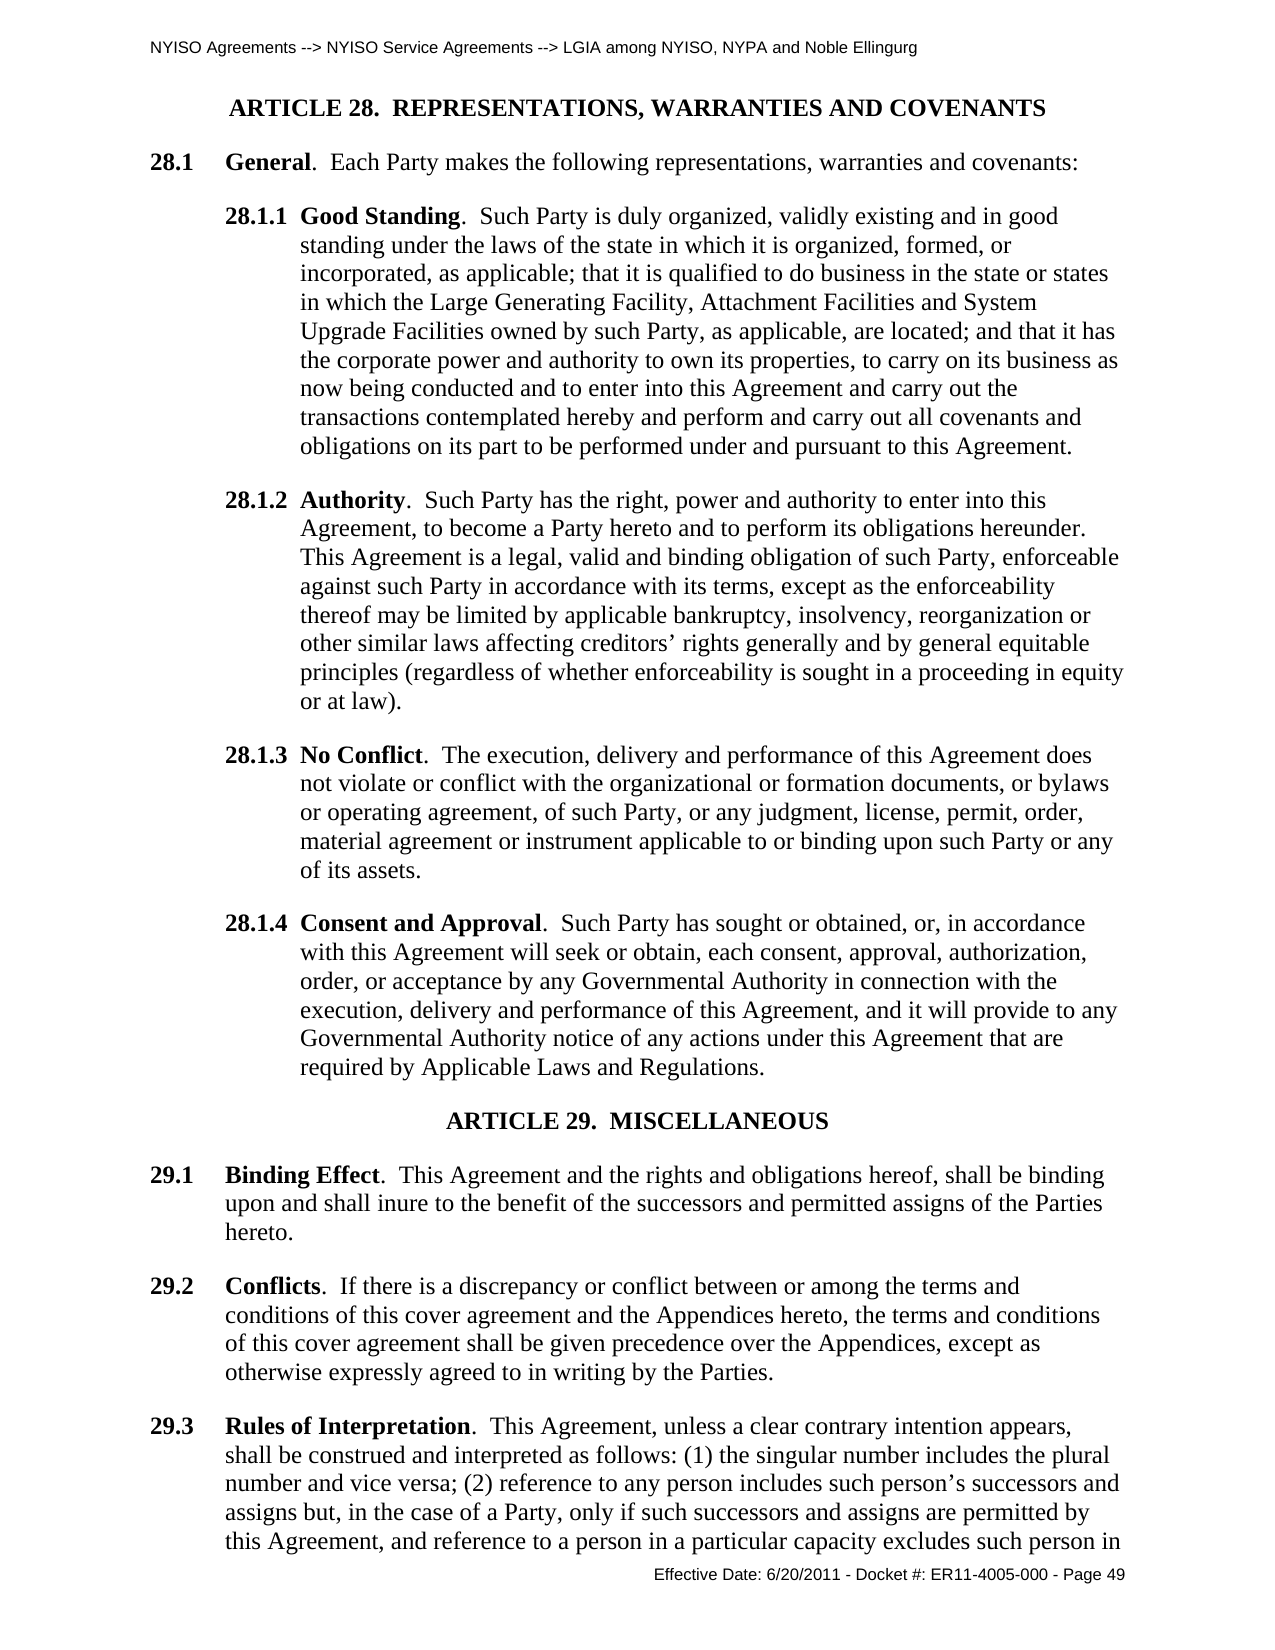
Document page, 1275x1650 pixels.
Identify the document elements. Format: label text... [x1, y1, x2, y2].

subtitle 28.1.4 Consent and Approval. Such Party has sought or obtained, or, in accordance with this Agreement will seek or obtain, each consent, approval, authorization, order, or acceptance by any Governmental Authority in connection with the execution, delivery and performance of this Agreement, and it will provide to any Governmental Authority notice of any actions under this Agreement that are required by Applicable Laws and Regulations. [225, 908, 1125, 1081]
subtitle 28.1 General. Each Party makes the following representations, warranties and covenants: [150, 147, 1125, 176]
subtitle ARTICLE 29. MISCELLANEOUS [150, 1106, 1125, 1135]
subtitle 28.1.2 Authority. Such Party has the right, power and authority to enter into this Agreement, to become a Party hereto and to perform its obligations hereunder. This Agreement is a legal, valid and binding obligation of such Party, enforceable against such Party in accordance with its terms, except as the enforceability thereof may be limited by applicable bankruptcy, insolvency, reorganization or other similar laws affecting creditors’ rights generally and by general equitable principles (regardless of whether enforceability is sought in a proceeding in equity or at law). [225, 485, 1125, 715]
subtitle ARTICLE 28. REPRESENTATIONS, WARRANTIES AND COVENANTS [150, 93, 1125, 122]
subtitle 28.1.3 No Conflict. The execution, delivery and performance of this Agreement does not violate or conflict with the organizational or formation documents, or bylaws or operating agreement, of such Party, or any judgment, license, permit, order, material agreement or instrument applicable to or binding upon such Party or any of its assets. [225, 740, 1125, 883]
subtitle 28.1.1 Good Standing. Such Party is duly organized, validly existing and in good standing under the laws of the state in which it is organized, formed, or incorporated, as applicable; that it is qualified to do business in the state or states in which the Large Generating Facility, Attachment Facilities and System Upgrade Facilities owned by such Party, as applicable, are located; and that it has the corporate power and authority to own its properties, to carry on its business as now being conducted and to enter into this Agreement and carry out the transactions contemplated hereby and perform and carry out all covenants and obligations on its part to be performed under and pursuant to this Agreement. [225, 201, 1125, 460]
subtitle 29.2 Conflicts. If there is a discrepancy or conflict between or among the terms and conditions of this cover agreement and the Appendices hereto, the terms and conditions of this cover agreement shall be given precedence over the Appendices, except as otherwise expressly agreed to in writing by the Parties. [150, 1271, 1125, 1386]
subtitle 29.1 Binding Effect. This Agreement and the rights and obligations hereof, shall be binding upon and shall inure to the benefit of the successors and permitted assigns of the Parties hereto. [150, 1160, 1125, 1246]
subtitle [150, 1411, 1125, 1555]
